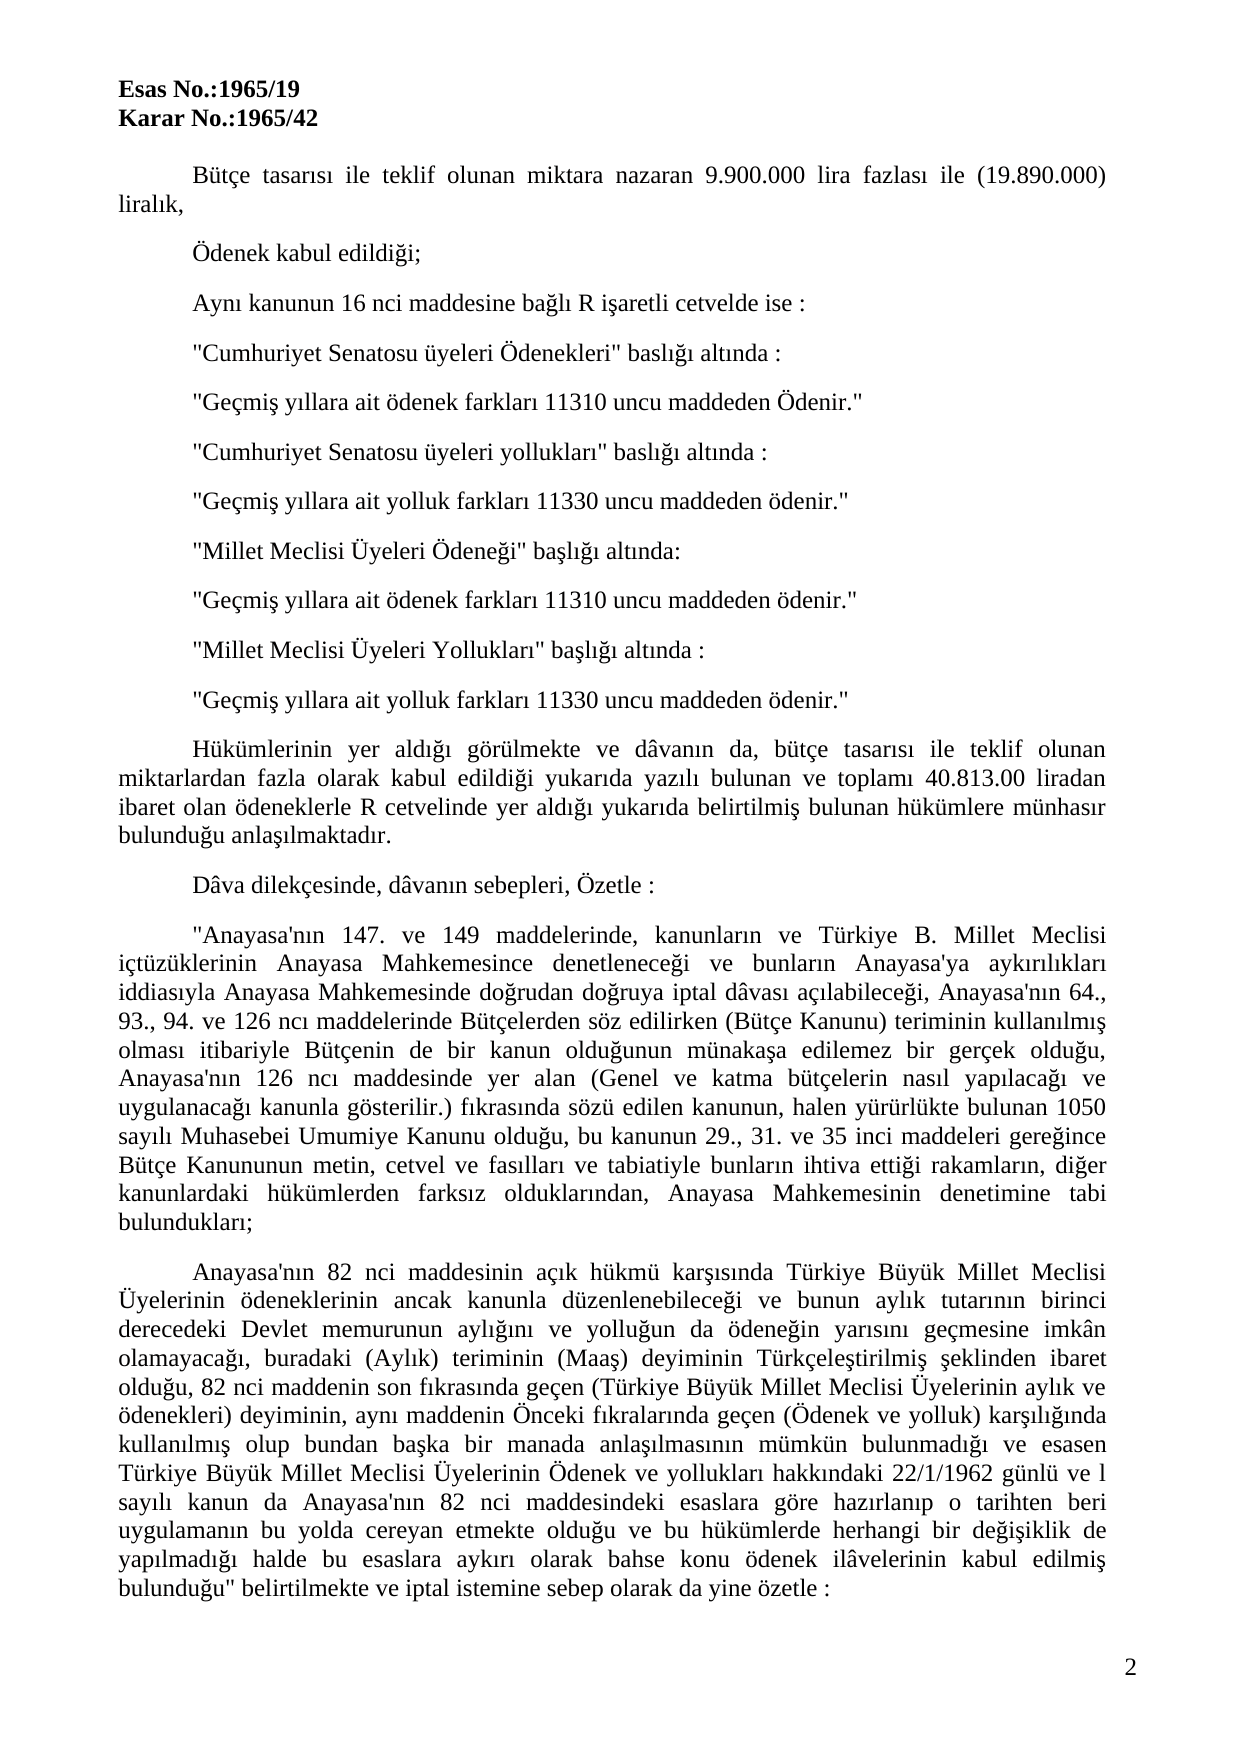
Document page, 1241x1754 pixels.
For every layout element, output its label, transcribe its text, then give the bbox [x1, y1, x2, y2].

text Dâva dilekçesinde, dâvanın sebepleri, Özetle : [118, 870, 1107, 899]
text "Cumhuriyet Senatosu üyeleri yollukları" baslığı altında : [118, 437, 1107, 466]
text "Cumhuriyet Senatosu üyeleri Ödenekleri" baslığı altında : [118, 338, 1107, 366]
text "Geçmiş yıllara ait ödenek farkları 11310 uncu maddeden ödenir." [118, 586, 1107, 614]
text "Anayasa'nın 147. ve 149 maddelerinde, kanunların ve Türkiye B. Millet Meclisi içtüzüklerinin Anayasa Mahkemesince denetleneceği ve bunların Anayasa'ya aykırılıkları iddiasıyla Anayasa Mahkemesinde doğrudan doğruya iptal dâvası açılabileceği, Anayasa'nın 64., 93., 94. ve 126 ncı maddelerinde Bütçelerden söz edilirken (Bütçe Kanunu) teriminin kullanılmış olması itibariyle Bütçenin de bir kanun olduğunun münakaşa edilemez bir gerçek olduğu, Anayasa'nın 126 ncı maddesinde yer alan (Genel ve katma bütçelerin nasıl yapılacağı ve uygulanacağı kanunla gösterilir.) fıkrasında sözü edilen kanunun, halen yürürlükte bulunan 1050 sayılı Muhasebei Umumiye Kanunu olduğu, bu kanunun 29., 31. ve 35 inci maddeleri gereğince Bütçe Kanununun metin, cetvel ve fasılları ve tabiatiyle bunların ihtiva ettiği rakamların, diğer kanunlardaki hükümlerden farksız olduklarından, Anayasa Mahkemesinin denetimine tabi bulundukları; [118, 920, 1107, 1236]
text "Geçmiş yıllara ait ödenek farkları 11310 uncu maddeden Ödenir." [118, 387, 1107, 416]
text "Geçmiş yıllara ait yolluk farkları 11330 uncu maddeden ödenir." [118, 486, 1107, 515]
text Bütçe tasarısı ile teklif olunan miktara nazaran 9.900.000 lira fazlası ile (19.890.000) liralık, [118, 160, 1107, 218]
text "Millet Meclisi Üyeleri Ödeneği" başlığı altında: [118, 536, 1107, 565]
text Ödenek kabul edildiği; [118, 238, 1107, 267]
text Aynı kanunun 16 nci maddesine bağlı R işaretli cetvelde ise : [118, 288, 1107, 317]
text "Millet Meclisi Üyeleri Yollukları" başlığı altında : [118, 635, 1107, 664]
text Hükümlerinin yer aldığı görülmekte ve dâvanın da, bütçe tasarısı ile teklif olunan miktarlardan fazla olarak kabul edildiği yukarıda yazılı bulunan ve toplamı 40.813.00 liradan ibaret olan ödeneklerle R cetvelinde yer aldığı yukarıda belirtilmiş bulunan hükümlere münhasır bulunduğu anlaşılmaktadır. [118, 734, 1107, 849]
text Anayasa'nın 82 nci maddesinin açık hükmü karşısında Türkiye Büyük Millet Meclisi Üyelerinin ödeneklerinin ancak kanunla düzenlenebileceği ve bunun aylık tutarının birinci derecedeki Devlet memurunun aylığını ve yolluğun da ödeneğin yarısını geçmesine imkân olamayacağı, buradaki (Aylık) teriminin (Maaş) deyiminin Türkçeleştirilmiş şeklinden ibaret olduğu, 82 nci maddenin son fıkrasında geçen (Türkiye Büyük Millet Meclisi Üyelerinin aylık ve ödenekleri) deyiminin, aynı maddenin Önceki fıkralarında geçen (Ödenek ve yolluk) karşılığında kullanılmış olup bundan başka bir manada anlaşılmasının mümkün bulunmadığı ve esasen Türkiye Büyük Millet Meclisi Üyelerinin Ödenek ve yollukları hakkındaki 22/1/1962 günlü ve l sayılı kanun da Anayasa'nın 82 nci maddesindeki esaslara göre hazırlanıp o tarihten beri uygulamanın bu yolda cereyan etmekte olduğu ve bu hükümlerde herhangi bir değişiklik de yapılmadığı halde bu esaslara aykırı olarak bahse konu ödenek ilâvelerinin kabul edilmiş bulunduğu" belirtilmekte ve iptal istemine sebep olarak da yine özetle : [118, 1257, 1107, 1602]
text "Geçmiş yıllara ait yolluk farkları 11330 uncu maddeden ödenir." [118, 685, 1107, 713]
